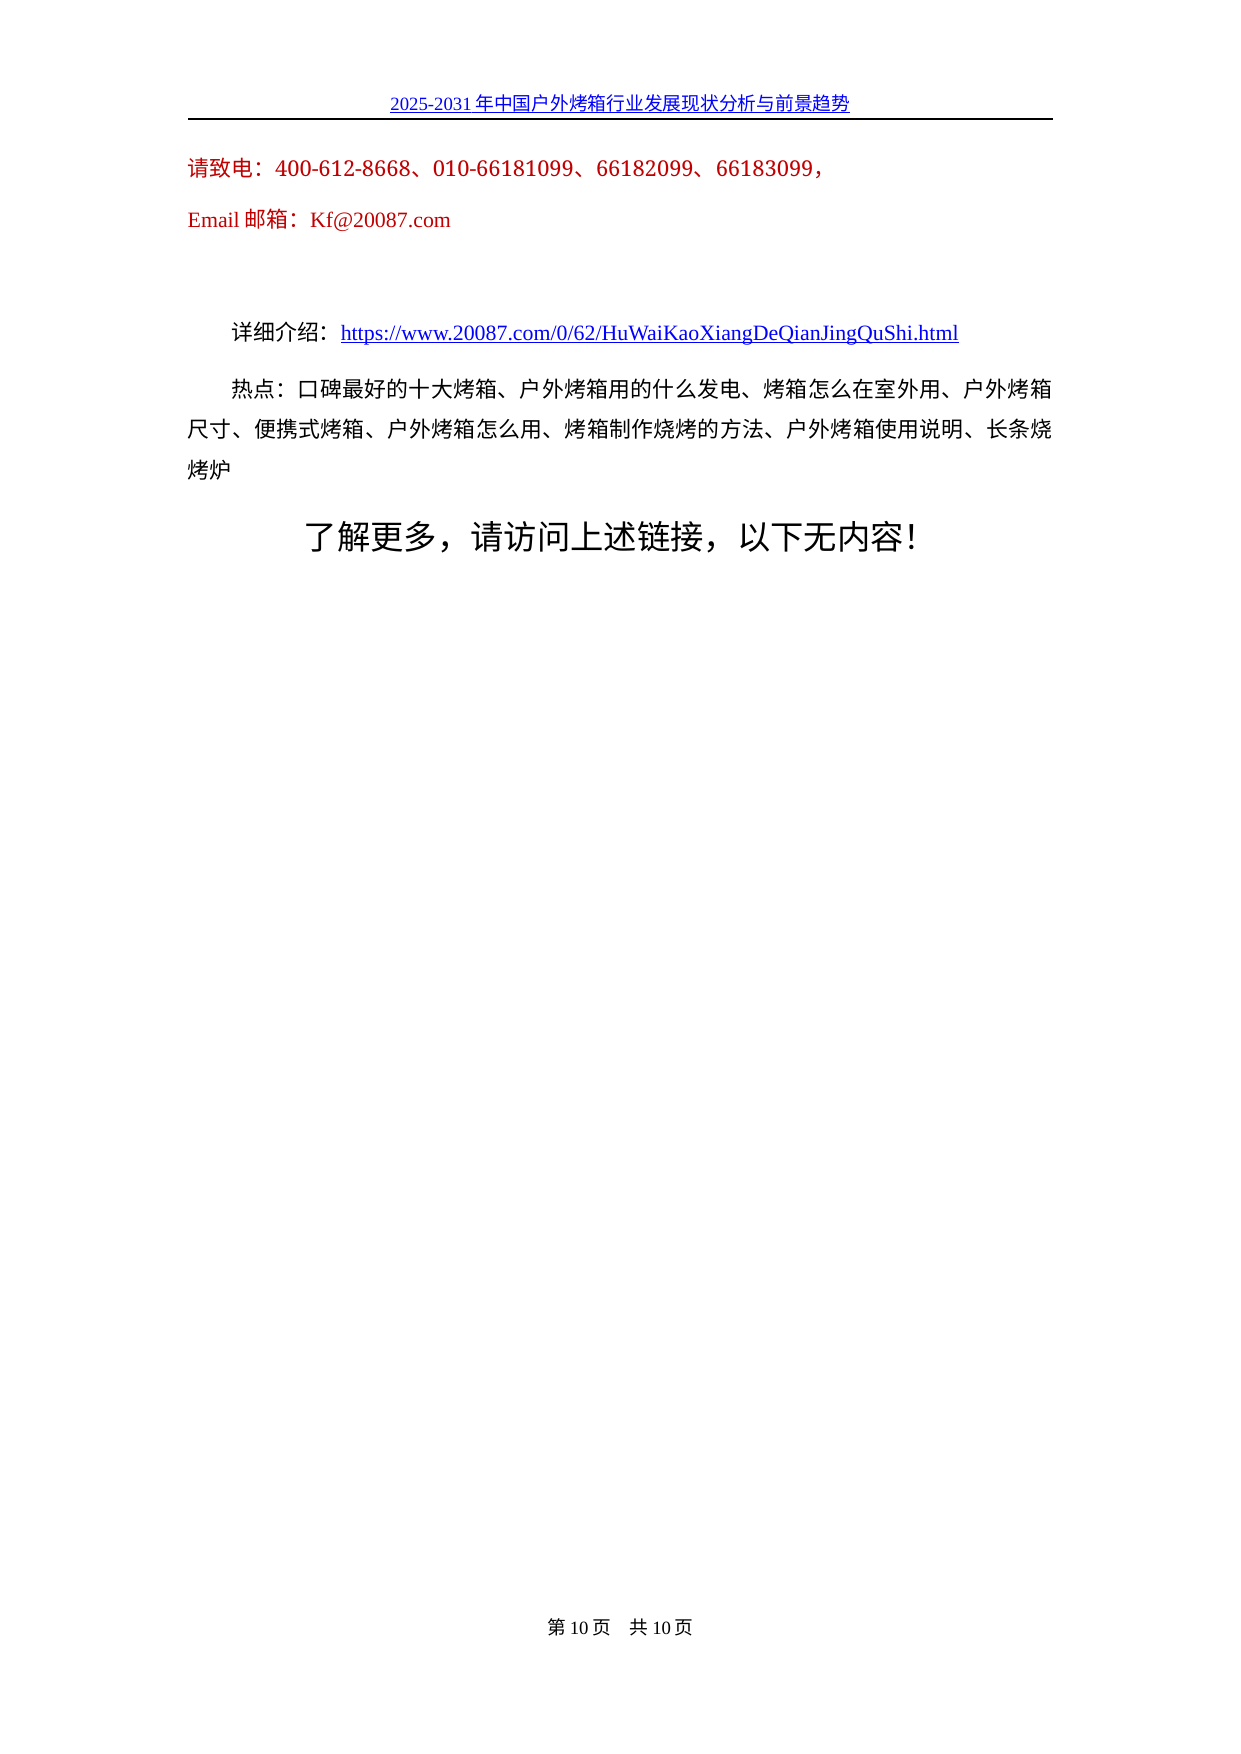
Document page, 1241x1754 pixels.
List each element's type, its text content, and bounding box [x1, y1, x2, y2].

text 详细介绍：https://www.20087.com/0/62/HuWaiKaoXiangDeQianJingQuShi.html [187, 315, 1053, 347]
text 请致电：400-612-8668、010-66181099、66182099、66183099， [187, 150, 1053, 183]
title 了解更多，请访问上述链接，以下无内容！ [187, 503, 1053, 568]
text Email邮箱：Kf@20087.com [187, 202, 1053, 234]
text 热点：口碑最好的十大烤箱、户外烤箱用的什么发电、烤箱怎么在室外用、户外烤箱尺寸、便携式烤箱、户外烤箱怎么用、烤箱制作烧烤的方法、户外烤箱使用说明、长条烧烤炉 [187, 371, 1053, 485]
